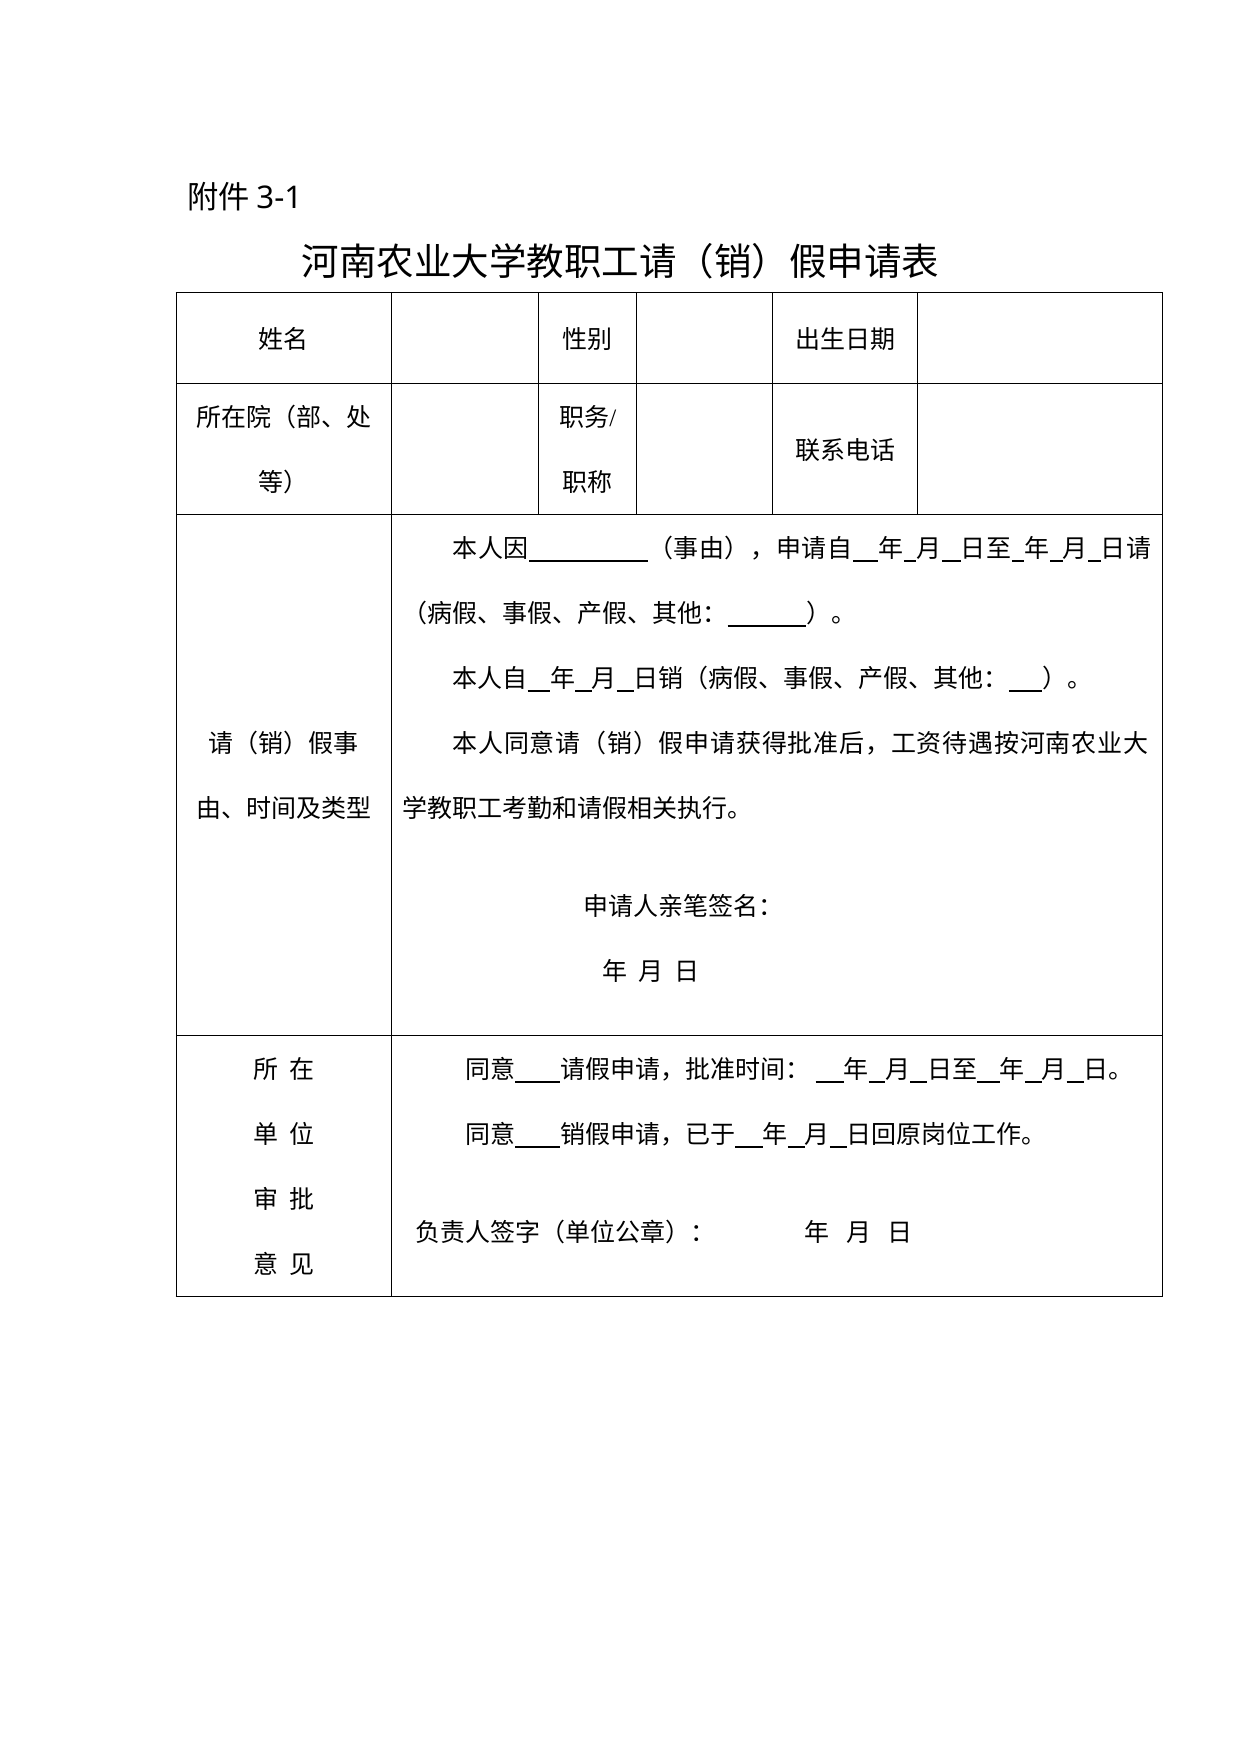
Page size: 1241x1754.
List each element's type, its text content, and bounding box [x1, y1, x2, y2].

table_cell 本人因 （事由），申请自 年 月 日至 年 月 日请（病假、事假、产假、其他： ）。 本人自 年 月 日销（病假、事假、产假、其他： ）。 本人同意请（销）假申请获得批准后，工资待遇按河南农业大学教职工考勤和请假相关执行。 申请人亲笔签名： 年 月 日 [392, 515, 1162, 1034]
table_cell 请（销）假事由、时间及类型 [177, 515, 391, 1034]
text 附件3-1 [187, 162, 1053, 227]
table_cell 联系电话 [773, 384, 917, 513]
table_header 姓名 [177, 293, 391, 382]
table_header [918, 293, 1162, 382]
table_cell 职务/职称 [539, 384, 636, 513]
table_cell 所 在 单 位 审 批 意 见 [177, 1036, 391, 1296]
table_cell [392, 384, 538, 513]
table_header [392, 293, 538, 382]
table_header 性别 [539, 293, 636, 382]
table_cell [918, 384, 1162, 513]
table_header [637, 293, 772, 382]
table_cell 同意 请假申请，批准时间： 年 月 日至 年 月 日。 同意 销假申请，已于 年 月 日回原岗位工作。 负责人签字（单位公章）： 年 月 日 [392, 1036, 1162, 1296]
table_cell [637, 384, 772, 513]
table_cell 所在院（部、处等） [177, 384, 391, 513]
table_header 出生日期 [773, 293, 917, 382]
text 河南农业大学教职工请（销）假申请表 [187, 227, 1053, 292]
